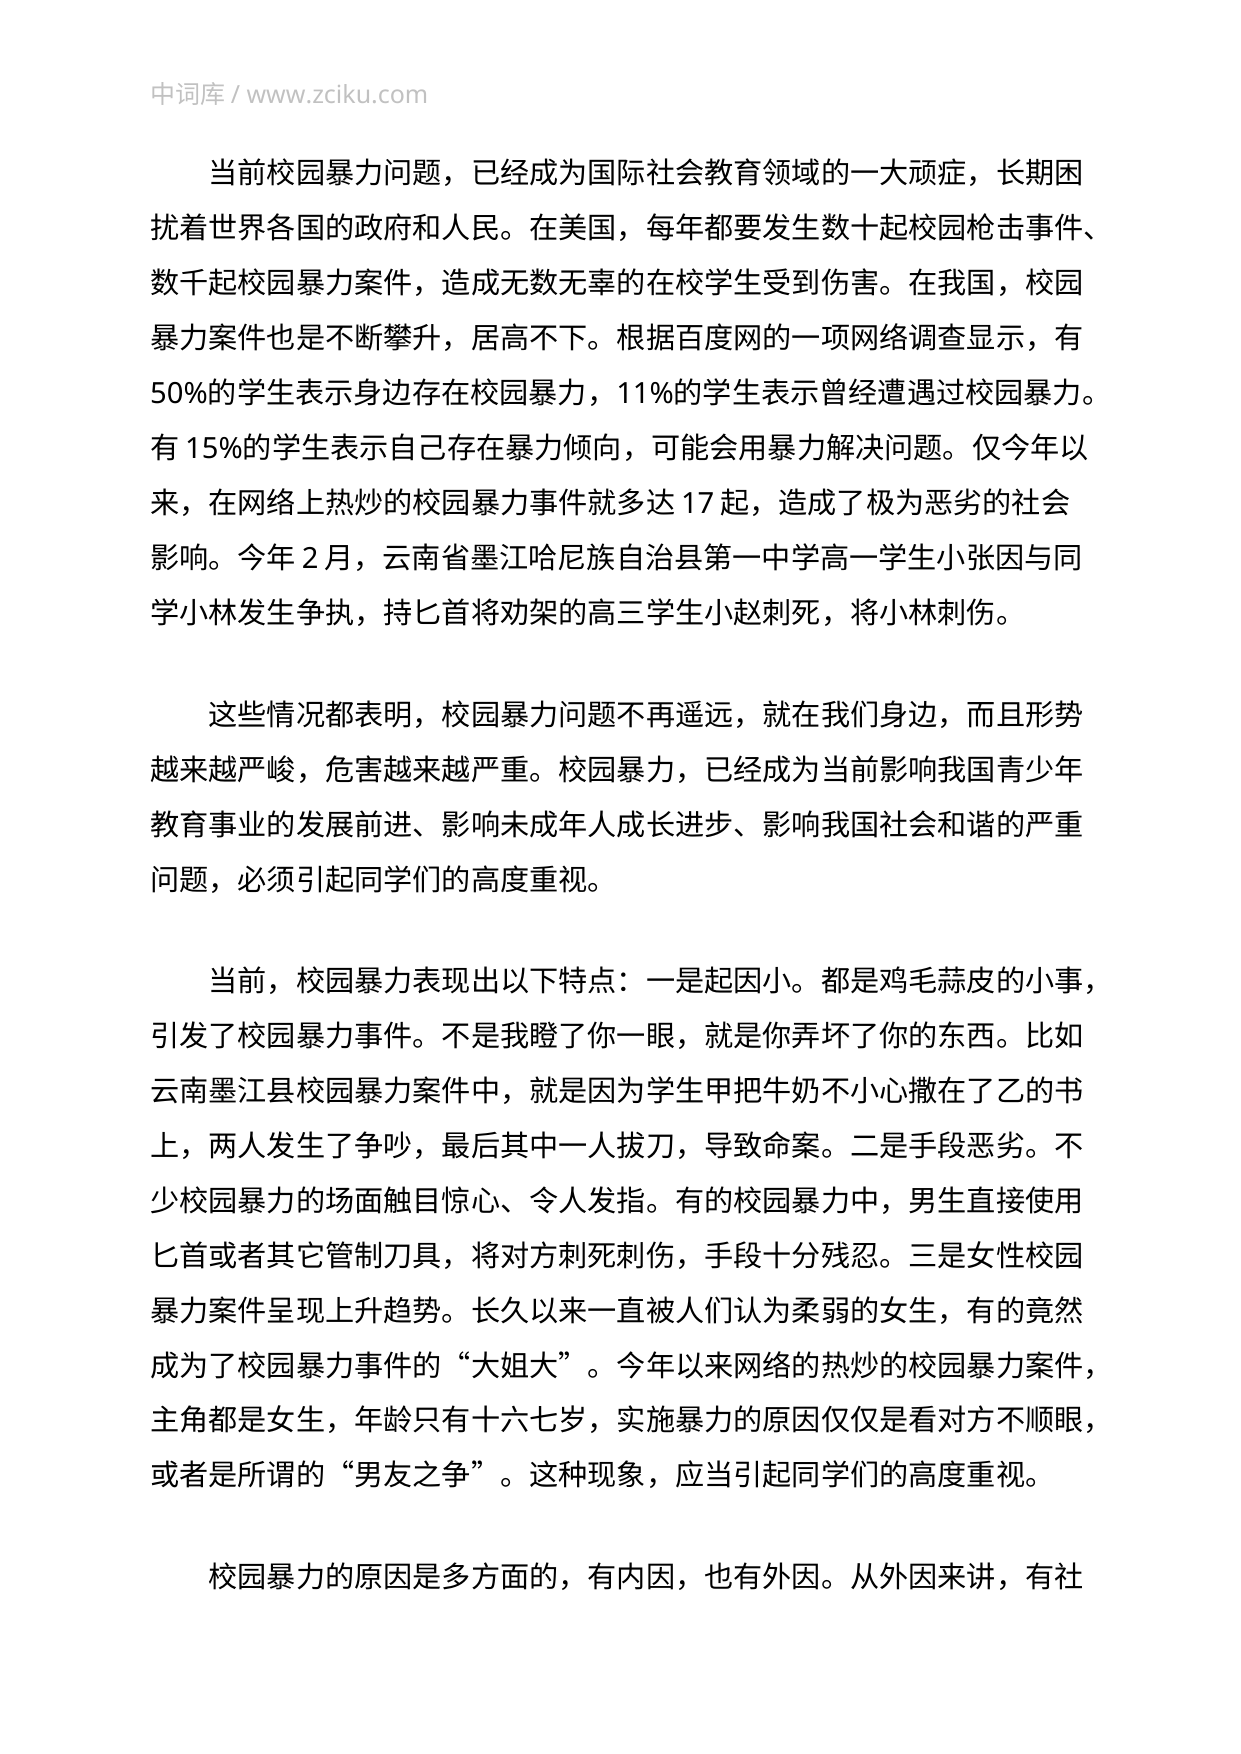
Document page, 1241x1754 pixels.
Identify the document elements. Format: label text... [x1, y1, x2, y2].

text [150, 1554, 1090, 1596]
text 当前，校园暴力表现出以下特点：一是起因小。都是鸡毛蒜皮的小事，引发了校园暴力事件。不是我瞪了你一眼，就是你弄坏了你的东西。比如云南墨江县校园暴力案件中，就是因为学生甲把牛奶不小心撒在了乙的书上，两人发生了争吵，最后其中一人拔刀，导致命案。二是手段恶劣。不少校园暴力的场面触目惊心、令人发指。有的校园暴力中，男生直接使用匕首或者其它管制刀具，将对方刺死刺伤，手段十分残忍。三是女性校园暴力案件呈现上升趋势。长久以来一直被人们认为柔弱的女生，有的竟然成为了校园暴力事件的“大姐大”。今年以来网络的热炒的校园暴力案件，主角都是女生，年龄只有十六七岁，实施暴力的原因仅仅是看对方不顺眼，或者是所谓的“男友之争”。这种现象，应当引起同学们的高度重视。 [150, 958, 1090, 1494]
text 当前校园暴力问题，已经成为国际社会教育领域的一大顽症，长期困扰着世界各国的政府和人民。在美国，每年都要发生数十起校园枪击事件、数千起校园暴力案件，造成无数无辜的在校学生受到伤害。在我国，校园暴力案件也是不断攀升，居高不下。根据百度网的一项网络调查显示，有50%的学生表示身边存在校园暴力，11%的学生表示曾经遭遇过校园暴力。有15%的学生表示自己存在暴力倾向，可能会用暴力解决问题。仅今年以来，在网络上热炒的校园暴力事件就多达17起，造成了极为恶劣的社会影响。今年2月，云南省墨江哈尼族自治县第一中学高一学生小张因与同学小林发生争执，持匕首将劝架的高三学生小赵刺死，将小林刺伤。 [150, 150, 1090, 632]
text 这些情况都表明，校园暴力问题不再遥远，就在我们身边，而且形势越来越严峻，危害越来越严重。校园暴力，已经成为当前影响我国青少年教育事业的发展前进、影响未成年人成长进步、影响我国社会和谐的严重问题，必须引起同学们的高度重视。 [150, 691, 1090, 898]
